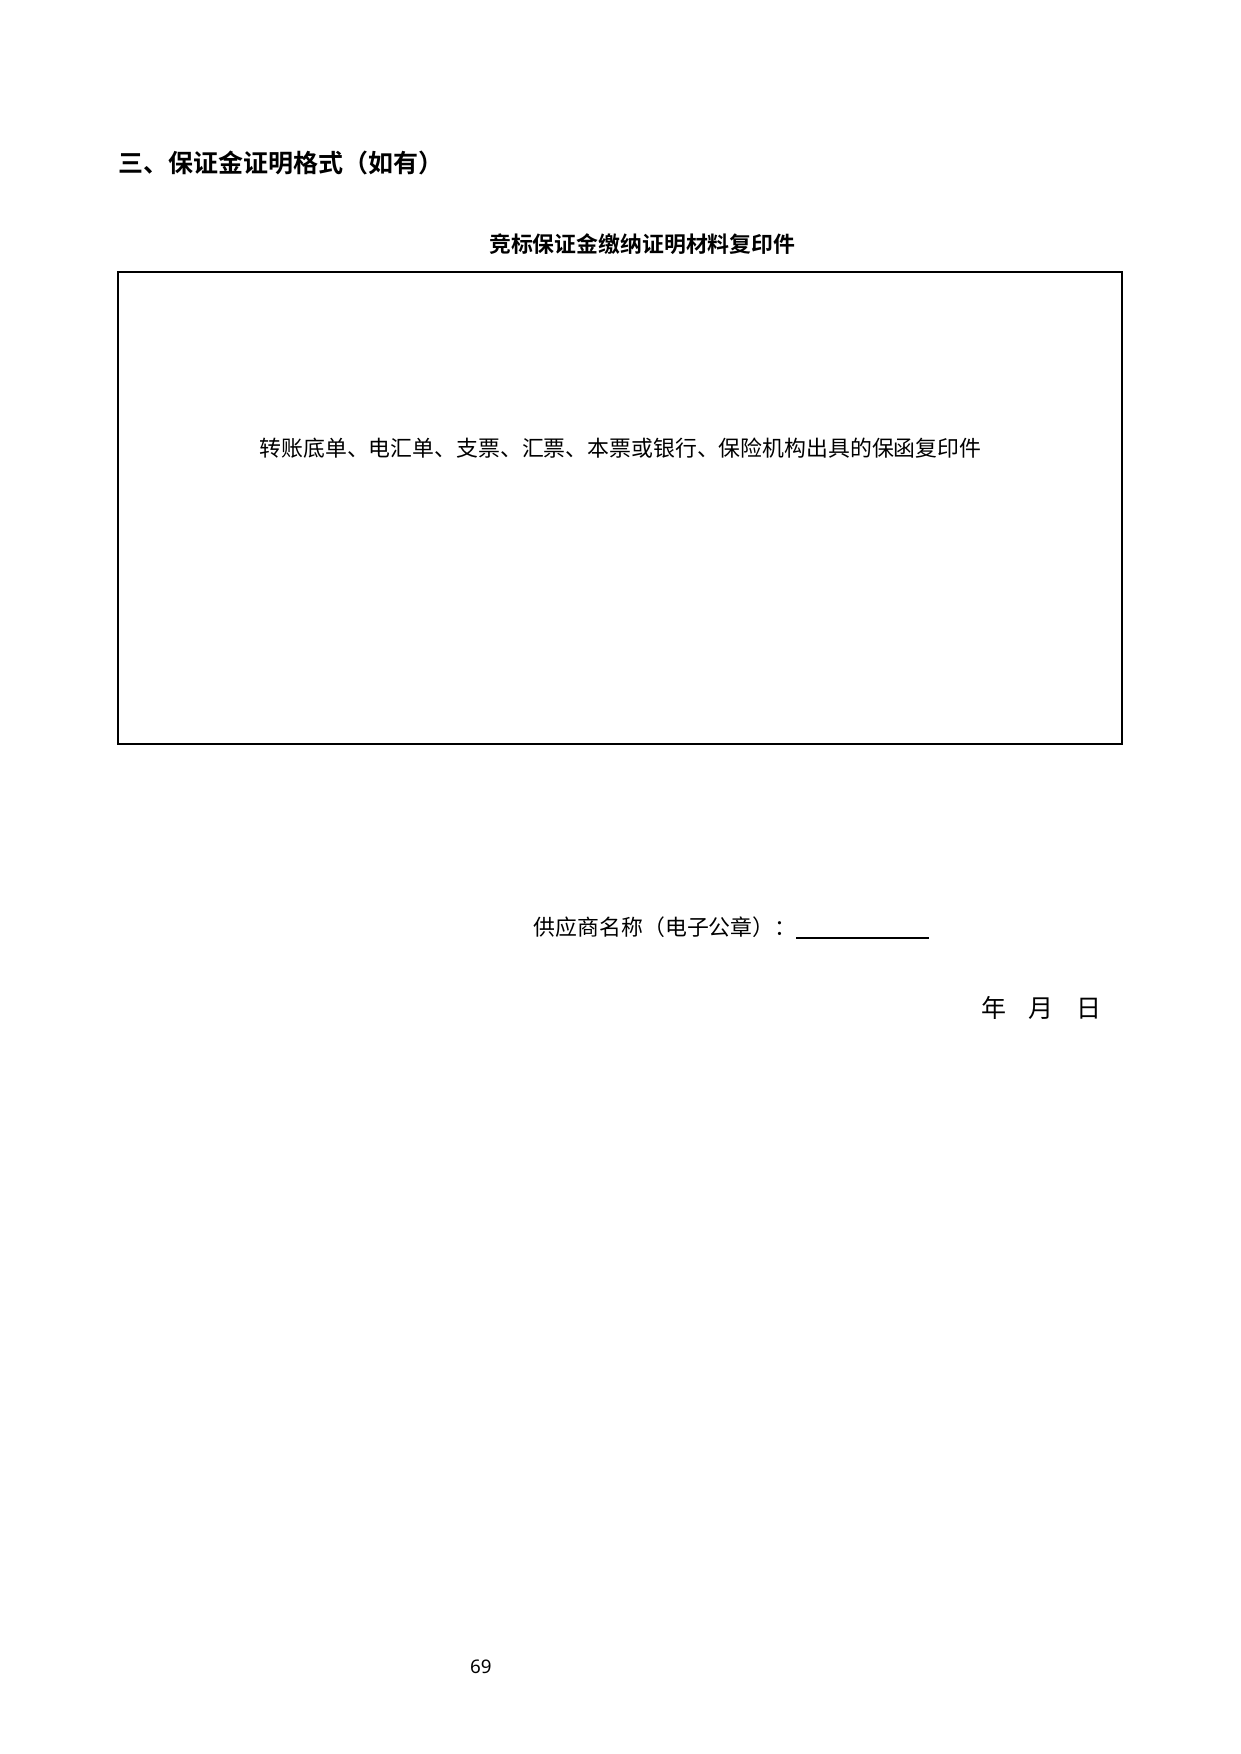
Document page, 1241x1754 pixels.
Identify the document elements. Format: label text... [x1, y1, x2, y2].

text 三、保证金证明格式（如有） [118, 129, 1122, 194]
text 年 月 日 [118, 974, 1101, 1039]
text 供应商名称（电子公章）： [118, 909, 1122, 942]
text 竞标保证金缴纳证明材料复印件 [118, 227, 1122, 259]
